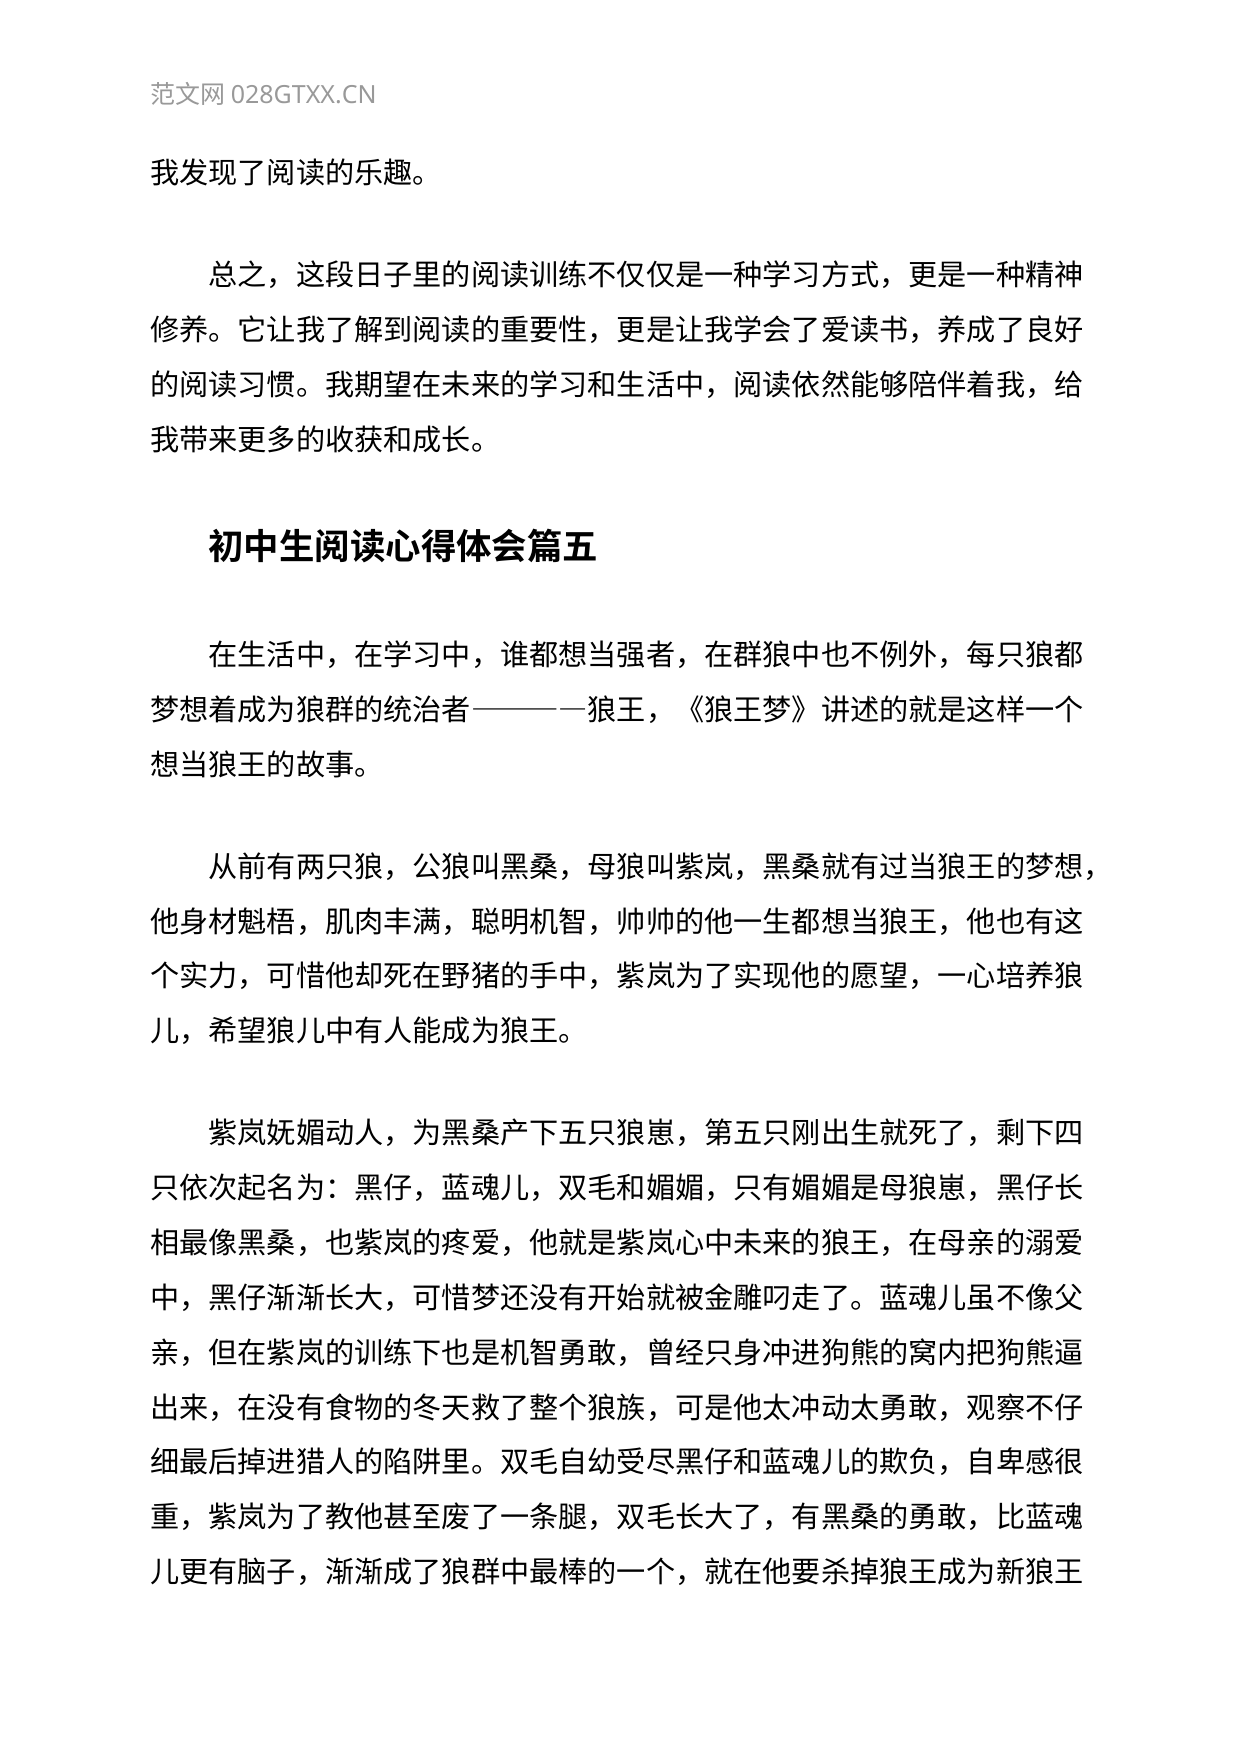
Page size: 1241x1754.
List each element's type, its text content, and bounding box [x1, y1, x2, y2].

text 初中生阅读心得体会篇五 [150, 518, 1090, 569]
text 在生活中，在学习中，谁都想当强者，在群狼中也不例外，每只狼都梦想着成为狼群的统治者————狼王，《狼王梦》讲述的就是这样一个想当狼王的故事。 [150, 632, 1090, 784]
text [150, 1110, 1090, 1591]
text 总之，这段日子里的阅读训练不仅仅是一种学习方式，更是一种精神修养。它让我了解到阅读的重要性，更是让我学会了爱读书，养成了良好的阅读习惯。我期望在未来的学习和生活中，阅读依然能够陪伴着我，给我带来更多的收获和成长。 [150, 252, 1090, 459]
text 从前有两只狼，公狼叫黑桑，母狼叫紫岚，黑桑就有过当狼王的梦想，他身材魁梧，肌肉丰满，聪明机智，帅帅的他一生都想当狼王，他也有这个实力，可惜他却死在野猪的手中，紫岚为了实现他的愿望，一心培养狼儿，希望狼儿中有人能成为狼王。 [150, 843, 1090, 1050]
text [150, 150, 1090, 192]
